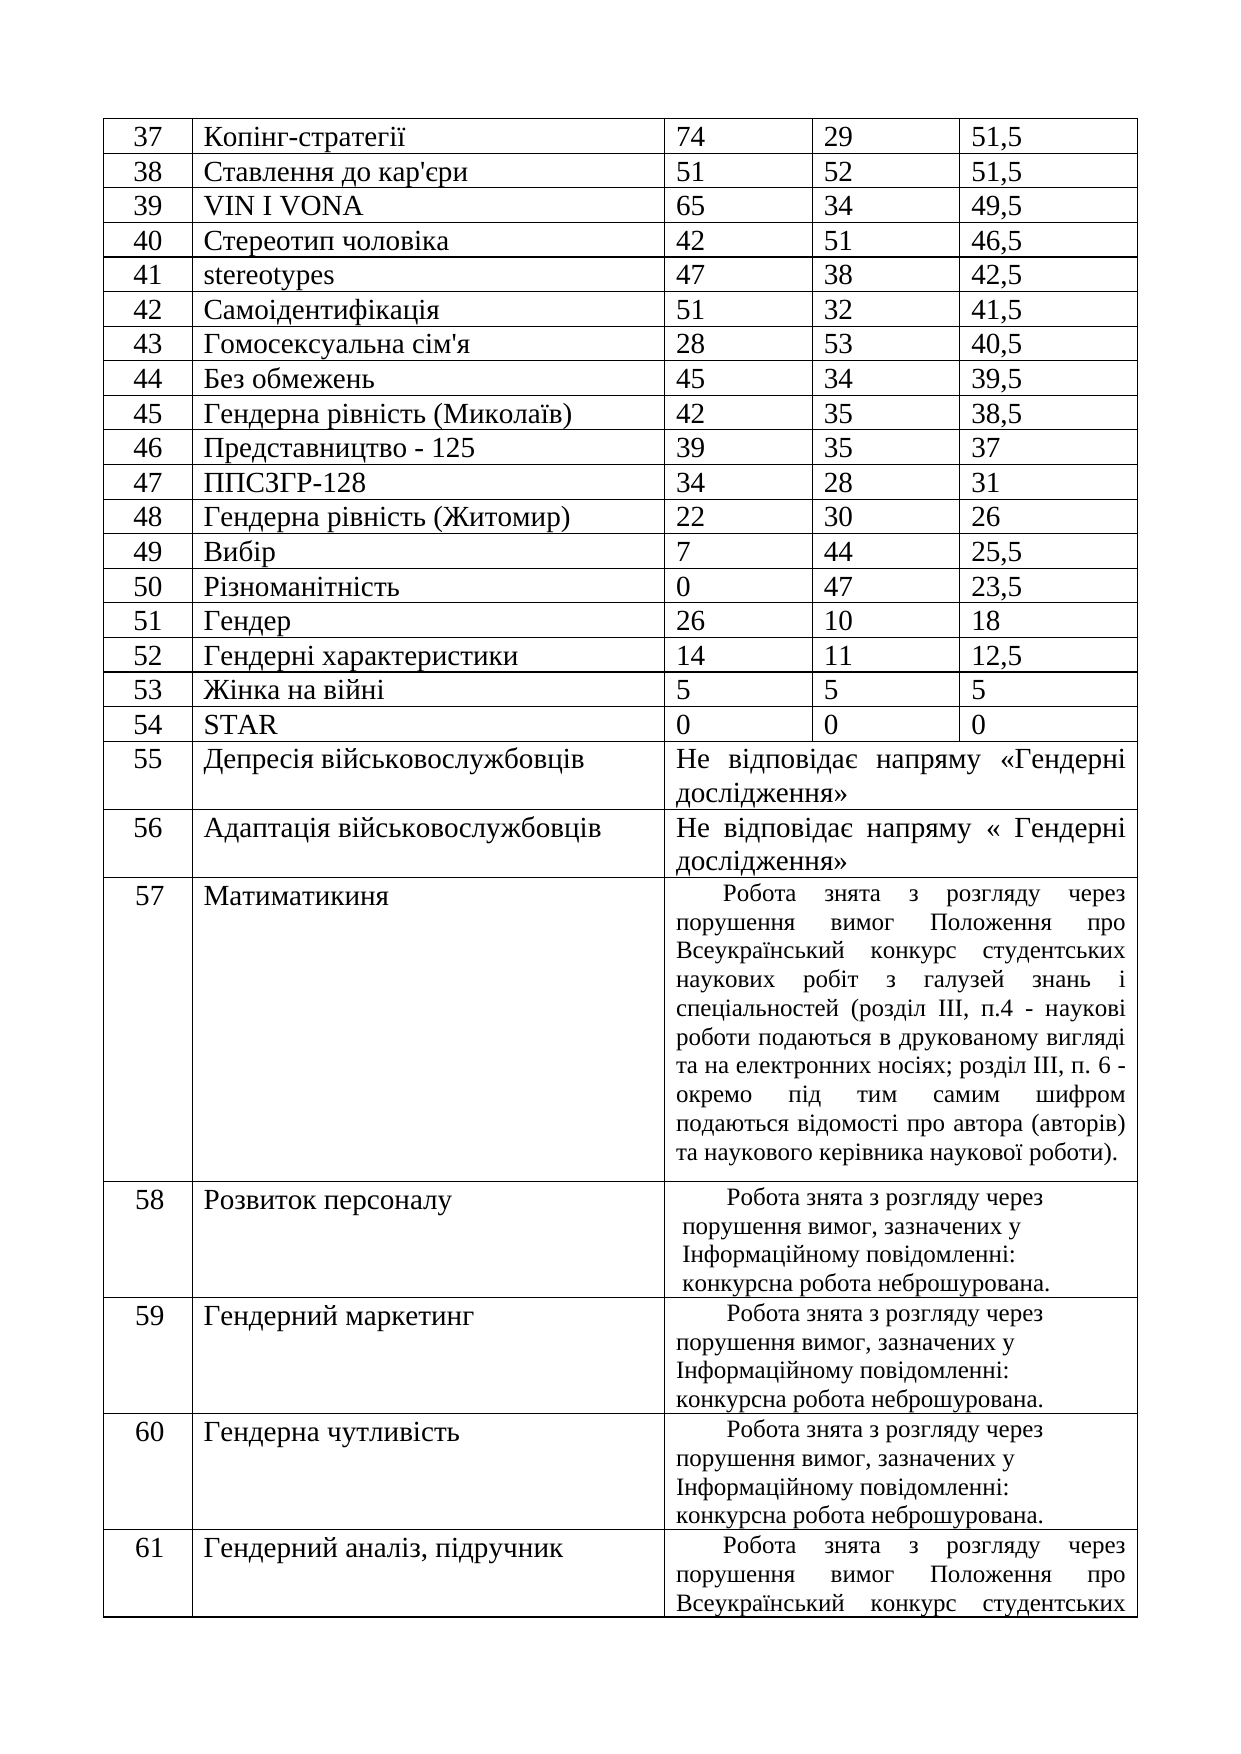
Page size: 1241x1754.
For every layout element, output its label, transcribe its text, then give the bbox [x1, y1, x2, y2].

table_cell Гендерна рівність (Миколаїв) [193, 396, 664, 429]
table_cell Не відповідає напряму « Гендерні дослідження» [665, 810, 1137, 877]
table_cell Вибір [193, 534, 664, 568]
table_cell Стереотип чоловіка [193, 223, 664, 256]
table_cell 0 [960, 707, 1137, 741]
table_cell 31 [960, 465, 1137, 498]
table_cell 46 [104, 430, 192, 464]
table_cell 39 [104, 188, 192, 222]
table_cell 49 [104, 534, 192, 568]
table_cell 42 [665, 223, 812, 256]
table_cell ППСЗГР-128 [193, 465, 664, 498]
table_cell 52 [813, 154, 959, 187]
table_cell STAR [193, 707, 664, 741]
table_cell 46,5 [960, 223, 1137, 256]
table_cell 7 [665, 534, 812, 568]
table_cell 28 [813, 465, 959, 498]
table_cell Гендерна рівність (Житомир) [193, 500, 664, 533]
table_cell 47 [813, 569, 959, 602]
table_cell 40,5 [960, 327, 1137, 360]
table_cell Матиматикиня [193, 878, 664, 1181]
table_cell 22 [665, 500, 812, 533]
table_cell 10 [813, 603, 959, 637]
table_cell stereotypes [193, 258, 664, 291]
table_cell 53 [813, 327, 959, 360]
table_cell 14 [665, 638, 812, 671]
table_cell 52 [104, 638, 192, 671]
table_cell 50 [104, 569, 192, 602]
table_cell 38 [104, 154, 192, 187]
table_cell 60 [104, 1414, 192, 1529]
table_cell 51,5 [960, 119, 1137, 153]
table_cell 61 [104, 1530, 192, 1616]
table_cell 51 [665, 154, 812, 187]
table_cell Гендерний маркетинг [193, 1298, 664, 1413]
table_cell 42,5 [960, 258, 1137, 291]
table_cell 0 [665, 707, 812, 741]
table_cell 59 [104, 1298, 192, 1413]
table_cell 0 [665, 569, 812, 602]
table_cell 65 [665, 188, 812, 222]
table_cell 23,5 [960, 569, 1137, 602]
table_cell Розвиток персоналу [193, 1182, 664, 1297]
table_cell 42 [665, 396, 812, 429]
table_cell 39,5 [960, 361, 1137, 395]
table_cell 57 [104, 878, 192, 1181]
table_cell Не відповідає напряму «Гендерні дослідження» [665, 742, 1137, 809]
table_cell Робота знята з розгляду через порушення вимог Положення про Всеукраїнський конкурс студентських наукових робіт з галузей знань і спеціальностей (розділ ІІІ, п.4 - наукові роботи подаються в друкованому вигляді та на електронних носіях; розділ ІІІ, п. 6 - окремо під тим самим шифром подаються відомості про автора (авторів) та наукового керівника наукової роботи). [665, 878, 1137, 1181]
table_cell Гендер [193, 603, 664, 637]
table_cell 28 [665, 327, 812, 360]
table_cell 34 [813, 361, 959, 395]
table_cell 51 [813, 223, 959, 256]
table_cell 42 [104, 292, 192, 326]
table_cell Гомосексуальна сім'я [193, 327, 664, 360]
table_cell 37 [960, 430, 1137, 464]
table_cell 30 [813, 500, 959, 533]
table_cell 55 [104, 742, 192, 809]
table_cell 38,5 [960, 396, 1137, 429]
table_cell 51,5 [960, 154, 1137, 187]
table_cell 18 [960, 603, 1137, 637]
table_cell 0 [813, 707, 959, 741]
table_cell Представництво - 125 [193, 430, 664, 464]
table_cell Адаптація військовослужбовців [193, 810, 664, 877]
table_cell 38 [813, 258, 959, 291]
table_cell 41,5 [960, 292, 1137, 326]
table_cell Самоідентифікація [193, 292, 664, 326]
table_cell Гендерні характеристики [193, 638, 664, 671]
table_cell 41 [104, 258, 192, 291]
table_cell Депресія військовослужбовців [193, 742, 664, 809]
table_cell 37 [104, 119, 192, 153]
table_cell 44 [104, 361, 192, 395]
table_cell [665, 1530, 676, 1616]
table_cell Робота знята з розгляду через порушення вимог, зазначених у Інформаційному повідомленні: конкурсна робота неброшурована. [665, 1414, 1137, 1529]
table_cell Ставлення до кар'єри [193, 154, 664, 187]
table_cell 45 [665, 361, 812, 395]
table_cell 11 [813, 638, 959, 671]
table_cell 29 [813, 119, 959, 153]
table_cell 48 [104, 500, 192, 533]
table_cell 12,5 [960, 638, 1137, 671]
table_cell Копінг-стратегії [193, 119, 664, 153]
table_cell 25,5 [960, 534, 1137, 568]
table_cell 47 [104, 465, 192, 498]
table_cell 53 [104, 673, 192, 706]
table_cell 44 [813, 534, 959, 568]
table_cell Різноманітність [193, 569, 664, 602]
table_cell 35 [813, 396, 959, 429]
table_cell Робота знята з розгляду через порушення вимог, зазначених у Інформаційному повідомленні: конкурсна робота неброшурована. [665, 1298, 1137, 1413]
table_cell 54 [104, 707, 192, 741]
table_cell 26 [665, 603, 812, 637]
table_cell 26 [960, 500, 1137, 533]
table_cell 47 [665, 258, 812, 291]
table_cell Жінка на війні [193, 673, 664, 706]
table_cell 40 [104, 223, 192, 256]
table_cell 32 [813, 292, 959, 326]
table_cell 45 [104, 396, 192, 429]
table_cell VIN I VONA [193, 188, 664, 222]
table_cell 5 [665, 673, 812, 706]
table_cell 5 [960, 673, 1137, 706]
table_cell 39 [665, 430, 812, 464]
table_cell 74 [665, 119, 812, 153]
table_cell 49,5 [960, 188, 1137, 222]
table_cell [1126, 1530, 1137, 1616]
table_cell 43 [104, 327, 192, 360]
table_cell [193, 1530, 664, 1616]
table_cell 51 [104, 603, 192, 637]
table_cell 51 [665, 292, 812, 326]
table_cell 35 [813, 430, 959, 464]
table_cell 5 [813, 673, 959, 706]
table_cell Без обмежень [193, 361, 664, 395]
table_cell 34 [813, 188, 959, 222]
table_cell 58 [104, 1182, 192, 1297]
table_cell 34 [665, 465, 812, 498]
table_cell Робота знята з розгляду через порушення вимог, зазначених у Інформаційному повідомленні: конкурсна робота неброшурована. [665, 1182, 1137, 1297]
table_cell 56 [104, 810, 192, 877]
table_cell Гендерна чутливість [193, 1414, 664, 1529]
